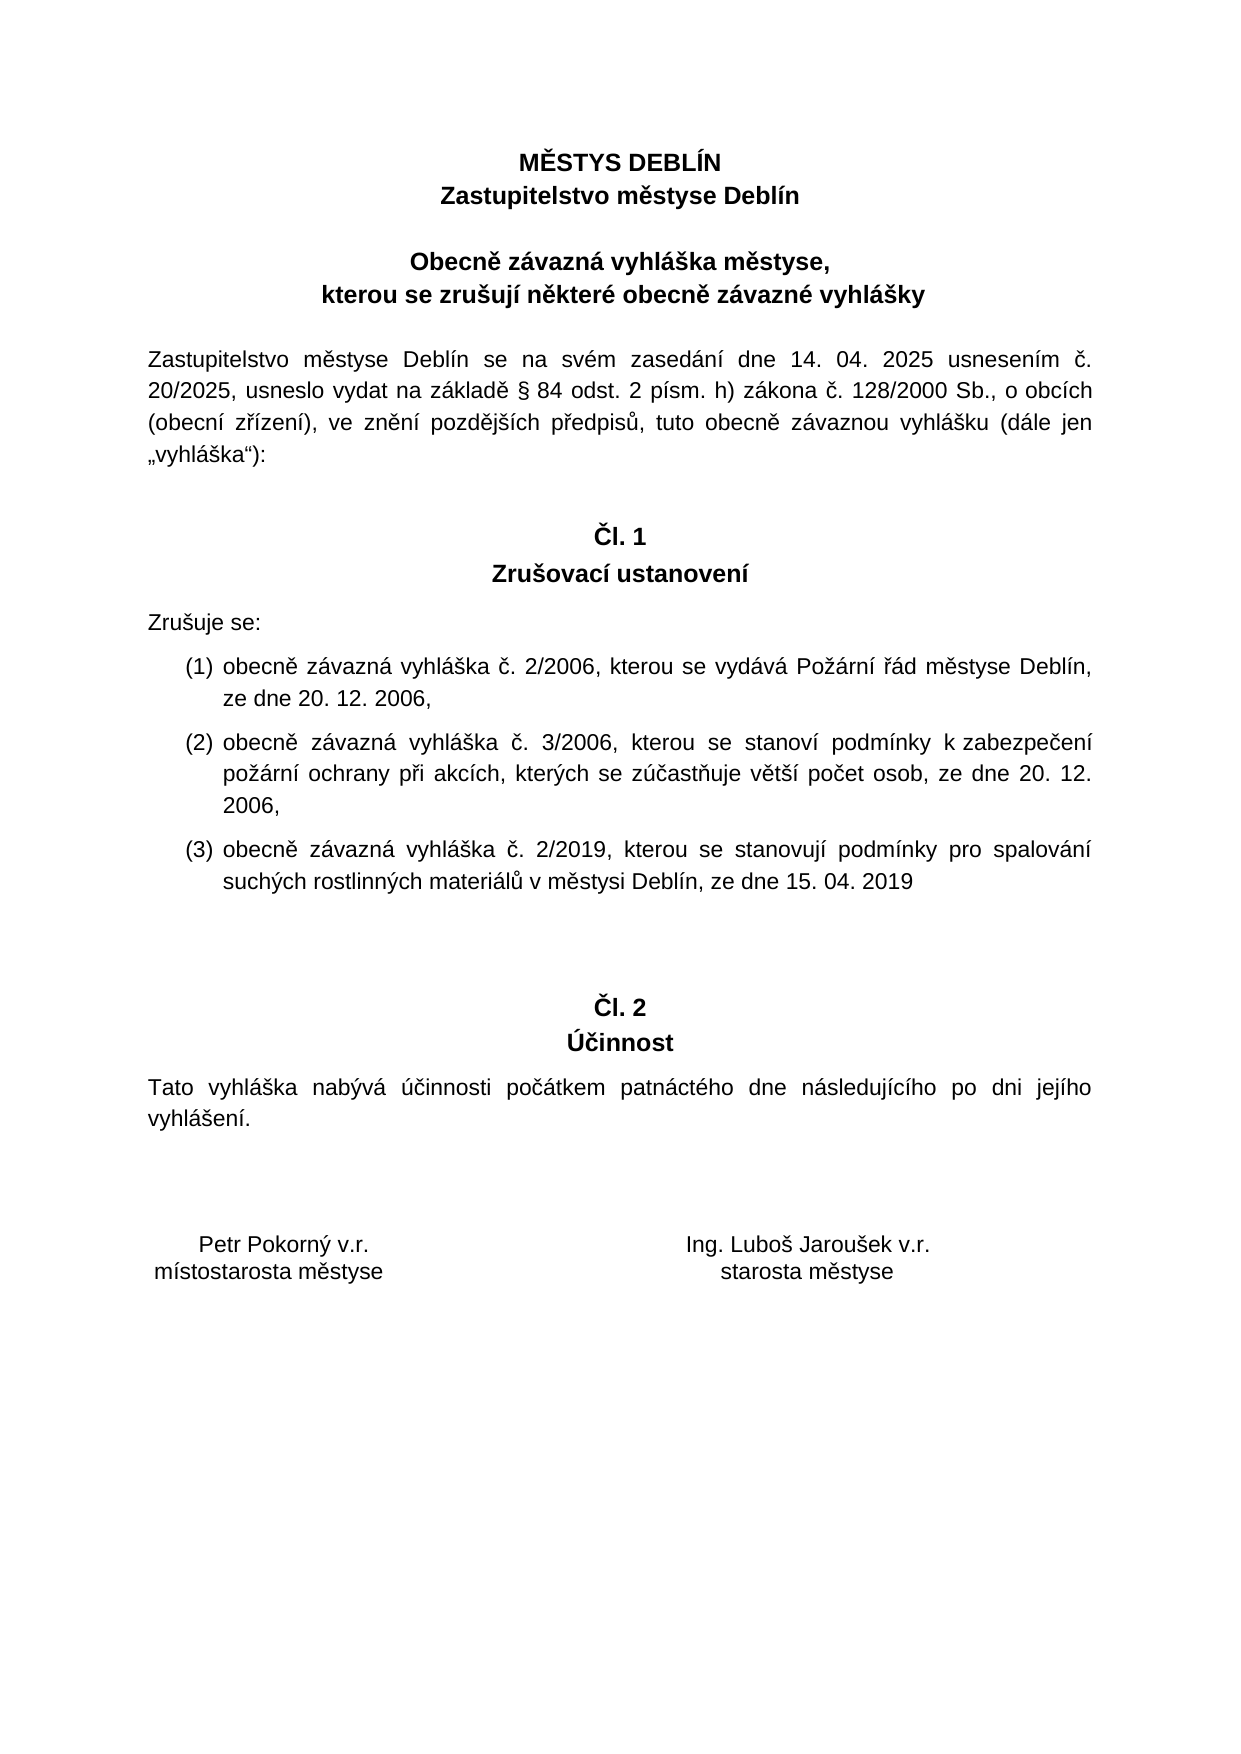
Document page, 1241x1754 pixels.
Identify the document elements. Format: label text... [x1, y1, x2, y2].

text kterou se zrušují některé obecně závazné vyhlášky [148, 280, 1092, 308]
text Čl. 2 [148, 993, 1092, 1022]
list obecně závazná vyhláška č. 2/2019, kterou se stanovují podmínky pro spalování suchých rostlinných materiálů v městysi Deblín, ze dne 15. 04. 2019 [185, 836, 1092, 894]
text Zrušovací ustanovení [148, 559, 1092, 588]
text Zrušuje se: [148, 609, 1092, 636]
text Petr Pokorný v.r. Ing. Luboš Jaroušek v.r. [148, 1231, 1092, 1258]
text Zastupitelstvo městyse Deblín se na svém zasedání dne 14. 04. 2025 usnesením č. 20/2025, usneslo vydat na základě § 84 odst. 2 písm. h) zákona č. 128/2000 Sb., o obcích (obecní zřízení), ve znění pozdějších předpisů, tuto obecně závaznou vyhlášku (dále jen „vyhláška“): [148, 346, 1092, 467]
list obecně závazná vyhláška č. 3/2006, kterou se stanoví podmínky k zabezpečení požární ochrany při akcích, kterých se zúčastňuje větší počet osob, ze dne 20. 12. 2006, [185, 729, 1092, 818]
text Zastupitelstvo městyse Deblín [148, 181, 1092, 209]
text místostarosta městyse starosta městyse [148, 1258, 1092, 1284]
text Účinnost [148, 1028, 1092, 1057]
text Tato vyhláška nabývá účinnosti počátkem patnáctého dne následujícího po dni jejího vyhlášení. [148, 1074, 1092, 1132]
list obecně závazná vyhláška č. 2/2006, kterou se vydává Požární řád městyse Deblín, ze dne 20. 12. 2006, [185, 653, 1092, 711]
text MĚSTYS DEBLÍN [148, 148, 1092, 176]
text Obecně závazná vyhláška městyse, [148, 247, 1092, 276]
text Čl. 1 [148, 522, 1092, 551]
